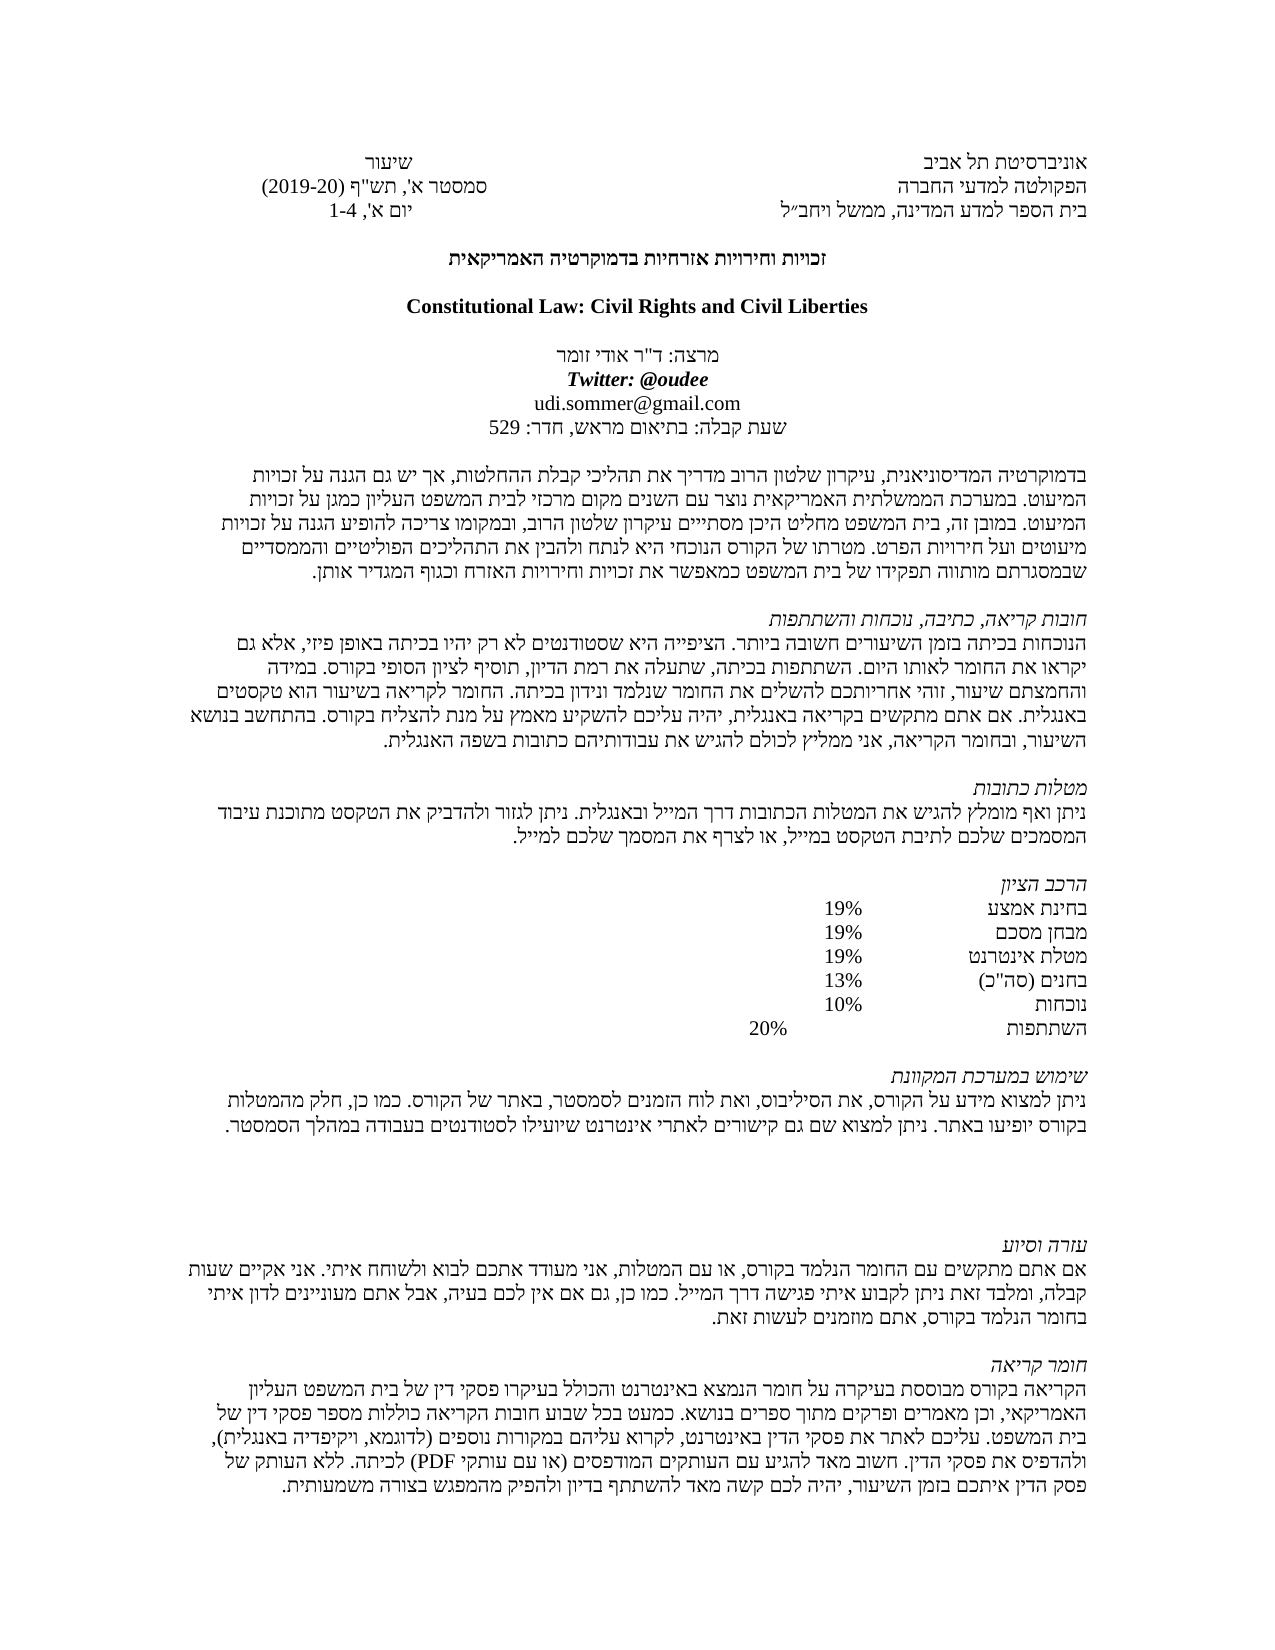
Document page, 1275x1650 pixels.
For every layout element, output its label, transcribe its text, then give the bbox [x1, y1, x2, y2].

text בית הספר למדע המדינה, ממשל ויחב״ל יום א', 1-4 [187, 198, 1087, 222]
text מבחן מסכם 19% [187, 920, 1087, 944]
text אוניברסיטת תל אביב שיעור [187, 150, 1087, 174]
text עזרה וסיוע [187, 1233, 1087, 1257]
text הפקולטה למדעי החברה סמסטר א', תש"ף (2019-20) [187, 174, 1087, 198]
text זכויות וחירויות אזרחיות בדמוקרטיה האמריקאית [187, 246, 1087, 270]
text מטלת אינטרנט 19% [187, 944, 1087, 968]
text שימוש במערכת המקוונת [187, 1064, 1087, 1088]
text בדמוקרטיה המדיסוניאנית, עיקרון שלטון הרוב מדריך את תהליכי קבלת ההחלטות, אך יש גם הגנה על זכויות המיעוט. במערכת הממשלתית האמריקאית נוצר עם השנים מקום מרכזי לבית המשפט העליון כמגן על זכויות המיעוט. במובן זה, בית המשפט מחליט היכן מסתייים עיקרון שלטון הרוב, ובמקומו צריכה להופיע הגנה על זכויות מיעוטים ועל חירויות הפרט. מטרתו של הקורס הנוכחי היא לנתח ולהבין את התהליכים הפוליטיים והממסדיים שבמסגרתם מותווה תפקידו של בית המשפט כמאפשר את זכויות וחירויות האזרח וכגוף המגדיר אותן. [187, 463, 1087, 583]
text אם אתם מתקשים עם החומר הנלמד בקורס, או עם המטלות, אני מעודד אתכם לבוא ולשוחח איתי. אני אקיים שעות קבלה, ומלבד זאת ניתן לקבוע איתי פגישה דרך המייל. כמו כן, גם אם אין לכם בעיה, אבל אתם מעוניינים לדון איתי בחומר הנלמד בקורס, אתם מוזמנים לעשות זאת. [187, 1257, 1087, 1329]
text חומר קריאה [187, 1353, 1087, 1377]
text ניתן ואף מומלץ להגיש את המטלות הכתובות דרך המייל ובאנגלית. ניתן לגזור ולהדביק את הטקסט מתוכנת עיבוד המסמכים שלכם לתיבת הטקסט במייל, או לצרף את המסמך שלכם למייל. [187, 800, 1087, 848]
text השתתפות 20% [187, 1016, 1087, 1040]
text בחינת אמצע 19% [187, 896, 1087, 920]
text מרצה: ד"ר אודי זומר [187, 342, 1087, 367]
text שעת קבלה: בתיאום מראש, חדר: 529 [187, 415, 1087, 439]
text ניתן למצוא מידע על הקורס, את הסיליבוס, ואת לוח הזמנים לסמסטר, באתר של הקורס. כמו כן, חלק מהמטלות בקורס יופיעו באתר. ניתן למצוא שם גם קישורים לאתרי אינטרנט שיועילו לסטודנטים בעבודה במהלך הסמסטר. [187, 1088, 1087, 1137]
text הרכב הציון [187, 872, 1087, 896]
text Constitutional Law: Civil Rights and Civil Liberties [187, 294, 1087, 318]
text Twitter: @oudee [187, 367, 1087, 391]
text הנוכחות בכיתה בזמן השיעורים חשובה ביותר. הציפייה היא שסטודנטים לא רק יהיו בכיתה באופן פיזי, אלא גם יקראו את החומר לאותו היום. השתתפות בכיתה, שתעלה את רמת הדיון, תוסיף לציון הסופי בקורס. במידה והחמצתם שיעור, זוהי אחריותכם להשלים את החומר שנלמד ונידון בכיתה. החומר לקריאה בשיעור הוא טקסטים באנגלית. אם אתם מתקשים בקריאה באנגלית, יהיה עליכם להשקיע מאמץ על מנת להצליח בקורס. בהתחשב בנושא השיעור, ובחומר הקריאה, אני ממליץ לכולם להגיש את עבודותיהם כתובות בשפה האנגלית. [187, 631, 1087, 752]
text הקריאה בקורס מבוססת בעיקרה על חומר הנמצא באינטרנט והכולל בעיקרו פסקי דין של בית המשפט העליון האמריקאי, וכן מאמרים ופרקים מתוך ספרים בנושא. כמעט בכל שבוע חובות הקריאה כוללות מספר פסקי דין של בית המשפט. עליכם לאתר את פסקי הדין באינטרנט, לקרוא עליהם במקורות נוספים (לדוגמא, ויקיפדיה באנגלית), ולהדפיס את פסקי הדין. חשוב מאד להגיע עם העותקים המודפסים (או עם עותקי PDF) לכיתה. ללא העותק של פסק הדין איתכם בזמן השיעור, יהיה לכם קשה מאד להשתתף בדיון ולהפיק מהמפגש בצורה משמעותית. [187, 1377, 1087, 1497]
text udi.sommer@gmail.com [187, 391, 1087, 415]
text בחנים (סה"כ) 13% [187, 968, 1087, 992]
text מטלות כתובות [187, 776, 1087, 800]
text חובות קריאה, כתיבה, נוכחות והשתתפות [187, 607, 1087, 631]
text נוכחות 10% [187, 992, 1087, 1016]
